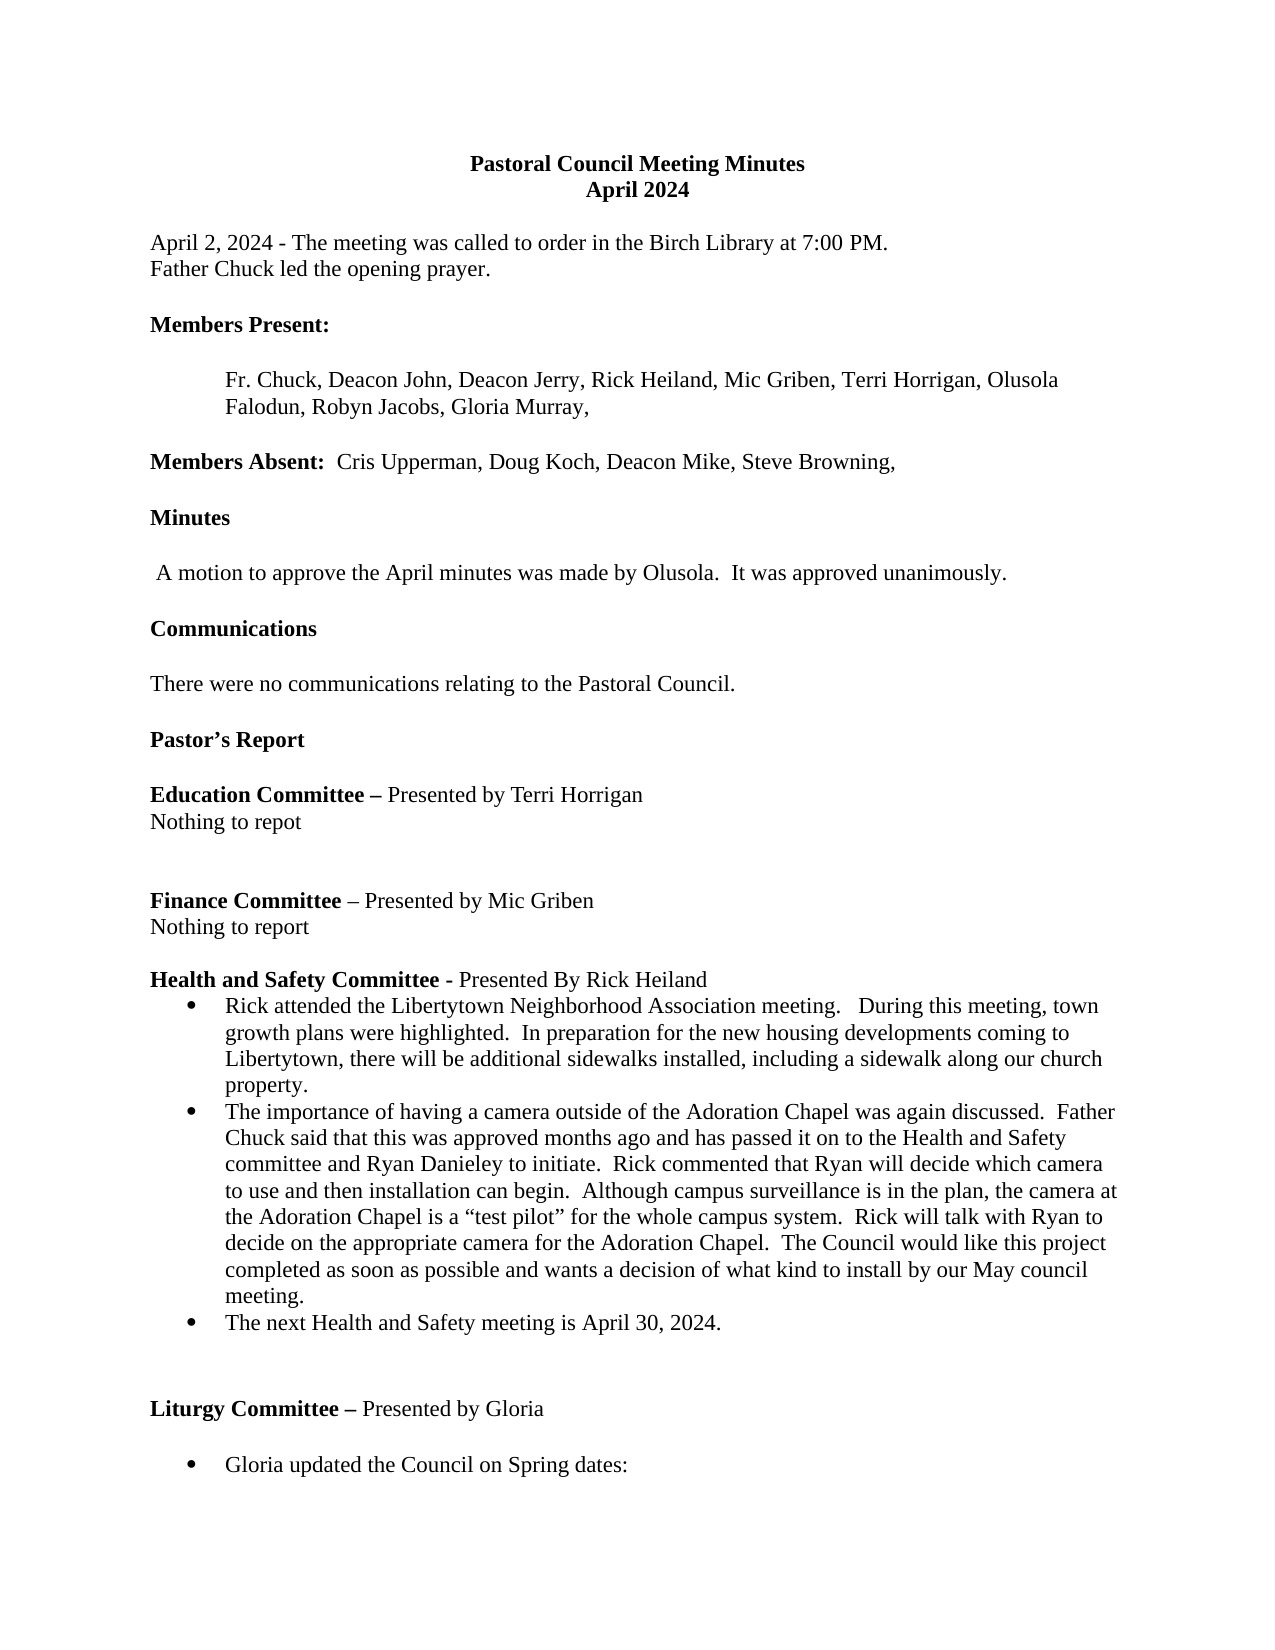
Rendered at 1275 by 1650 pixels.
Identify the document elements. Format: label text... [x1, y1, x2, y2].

text Nothing to repot [150, 808, 1125, 834]
text Pastor’s Report [150, 726, 1125, 752]
text There were no communications relating to the Pastoral Council. [150, 670, 1125, 697]
text Fr. Chuck, Deacon John, Deacon Jerry, Rick Heiland, Mic Griben, Terri Horrigan, Olusola Falodun, Robyn Jacobs, Gloria Murray, [225, 366, 1125, 419]
text Members Present: [150, 311, 1125, 337]
text Pastoral Council Meeting Minutes [150, 150, 1125, 176]
text Liturgy Committee – Presented by Gloria [150, 1395, 1125, 1422]
text Nothing to report [150, 913, 1125, 939]
list Rick attended the Libertytown Neighborhood Association meeting. During this meeting, town growth plans were highlighted. In preparation for the new housing developments coming to Libertytown, there will be additional sidewalks installed, including a sidewalk along our church property. [187, 992, 1125, 1098]
text Education Committee – Presented by Terri Horrigan [150, 781, 1125, 808]
text Communications [150, 615, 1125, 641]
text Health and Safety Committee - Presented By Rick Heiland [150, 966, 1125, 992]
text April 2, 2024 - The meeting was called to order in the Birch Library at 7:00 PM. [150, 229, 1125, 255]
text Finance Committee – Presented by Mic Griben [150, 887, 1125, 913]
list Gloria updated the Council on Spring dates: [187, 1451, 1125, 1477]
text A motion to approve the April minutes was made by Olusola. It was approved unanimously. [150, 559, 1125, 586]
list The importance of having a camera outside of the Adoration Chapel was again discussed. Father Chuck said that this was approved months ago and has passed it on to the Health and Safety committee and Ryan Danieley to initiate. Rick commented that Ryan will decide which camera to use and then installation can begin. Although campus surveillance is in the plan, the camera at the Adoration Chapel is a “test pilot” for the whole campus system. Rick will talk with Ryan to decide on the appropriate camera for the Adoration Chapel. The Council would like this project completed as soon as possible and wants a decision of what kind to install by our May council meeting. [187, 1098, 1125, 1308]
text Members Absent: Cris Upperman, Doug Koch, Deacon Mike, Steve Browning, [150, 448, 1125, 475]
list The next Health and Safety meeting is April 30, 2024. [187, 1308, 1125, 1335]
text April 2024 [150, 176, 1125, 203]
text Minutes [150, 504, 1125, 530]
text Father Chuck led the opening prayer. [150, 255, 1125, 282]
